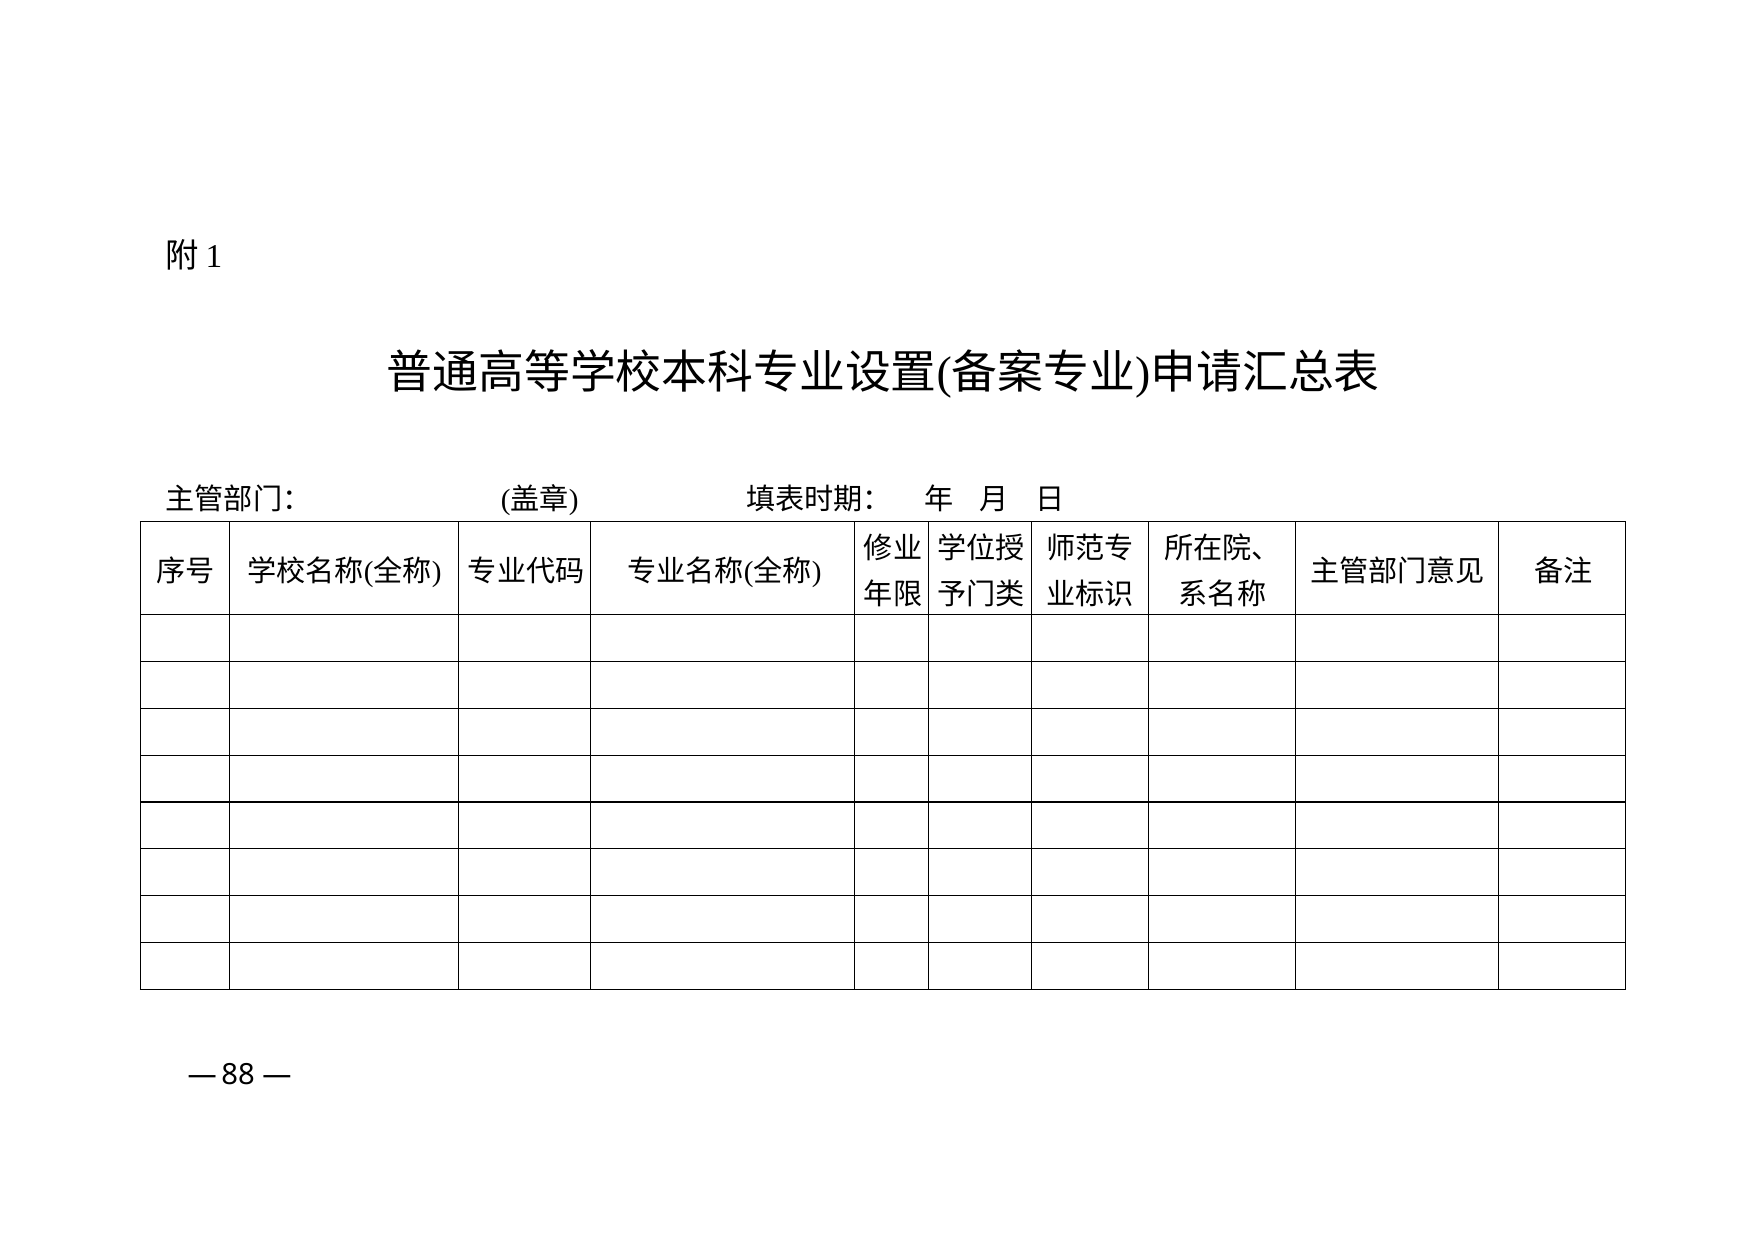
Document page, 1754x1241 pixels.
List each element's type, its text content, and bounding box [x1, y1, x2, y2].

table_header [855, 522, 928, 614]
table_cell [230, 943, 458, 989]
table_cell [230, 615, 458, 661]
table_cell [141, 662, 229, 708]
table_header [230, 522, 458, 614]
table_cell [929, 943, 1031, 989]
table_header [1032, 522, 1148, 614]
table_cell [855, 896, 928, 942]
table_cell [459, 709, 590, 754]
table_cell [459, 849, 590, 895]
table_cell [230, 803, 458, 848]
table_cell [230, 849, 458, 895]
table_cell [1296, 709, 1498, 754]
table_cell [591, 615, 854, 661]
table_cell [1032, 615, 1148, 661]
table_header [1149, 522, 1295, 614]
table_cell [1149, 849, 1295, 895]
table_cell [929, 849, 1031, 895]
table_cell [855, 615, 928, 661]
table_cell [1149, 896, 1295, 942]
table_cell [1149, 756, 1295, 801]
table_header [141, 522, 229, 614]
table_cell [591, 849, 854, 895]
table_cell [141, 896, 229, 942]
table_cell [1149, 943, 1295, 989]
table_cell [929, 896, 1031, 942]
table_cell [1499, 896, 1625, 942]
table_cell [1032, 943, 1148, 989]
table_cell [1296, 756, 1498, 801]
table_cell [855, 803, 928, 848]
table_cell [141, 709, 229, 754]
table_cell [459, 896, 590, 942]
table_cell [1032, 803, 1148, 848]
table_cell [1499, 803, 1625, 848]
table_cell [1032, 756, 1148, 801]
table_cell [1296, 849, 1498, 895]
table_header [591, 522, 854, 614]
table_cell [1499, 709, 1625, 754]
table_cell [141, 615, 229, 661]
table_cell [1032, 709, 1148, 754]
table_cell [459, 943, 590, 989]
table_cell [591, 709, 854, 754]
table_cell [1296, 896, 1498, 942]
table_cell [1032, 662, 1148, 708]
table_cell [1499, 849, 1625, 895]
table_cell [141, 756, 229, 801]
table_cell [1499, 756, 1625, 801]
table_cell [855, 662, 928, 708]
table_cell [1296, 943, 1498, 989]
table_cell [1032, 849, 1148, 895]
text 普通高等学校本科专业设置(备案专业)申请汇总表 [165, 340, 1600, 401]
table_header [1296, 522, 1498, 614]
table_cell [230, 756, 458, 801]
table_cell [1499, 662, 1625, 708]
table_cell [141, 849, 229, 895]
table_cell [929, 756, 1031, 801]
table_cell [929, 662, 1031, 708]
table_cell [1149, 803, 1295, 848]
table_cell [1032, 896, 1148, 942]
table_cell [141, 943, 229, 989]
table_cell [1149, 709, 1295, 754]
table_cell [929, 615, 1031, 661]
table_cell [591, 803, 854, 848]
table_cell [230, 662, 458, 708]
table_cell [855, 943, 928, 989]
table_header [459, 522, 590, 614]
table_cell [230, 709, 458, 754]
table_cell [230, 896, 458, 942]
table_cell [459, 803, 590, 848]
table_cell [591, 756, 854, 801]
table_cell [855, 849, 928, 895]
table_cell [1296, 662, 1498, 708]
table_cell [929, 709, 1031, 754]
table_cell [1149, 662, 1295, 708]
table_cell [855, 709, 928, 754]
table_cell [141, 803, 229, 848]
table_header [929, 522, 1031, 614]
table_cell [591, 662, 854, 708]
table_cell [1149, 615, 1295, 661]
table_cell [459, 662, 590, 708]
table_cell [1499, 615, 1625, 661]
text 附1 [165, 220, 1600, 280]
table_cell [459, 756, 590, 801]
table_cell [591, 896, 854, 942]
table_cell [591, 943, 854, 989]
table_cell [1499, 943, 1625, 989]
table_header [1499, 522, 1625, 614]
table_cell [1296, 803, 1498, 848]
text 主管部门： (盖章) 填表时期： 年 月 日 [165, 461, 1600, 521]
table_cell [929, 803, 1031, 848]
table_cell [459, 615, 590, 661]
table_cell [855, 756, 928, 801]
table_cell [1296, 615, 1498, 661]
